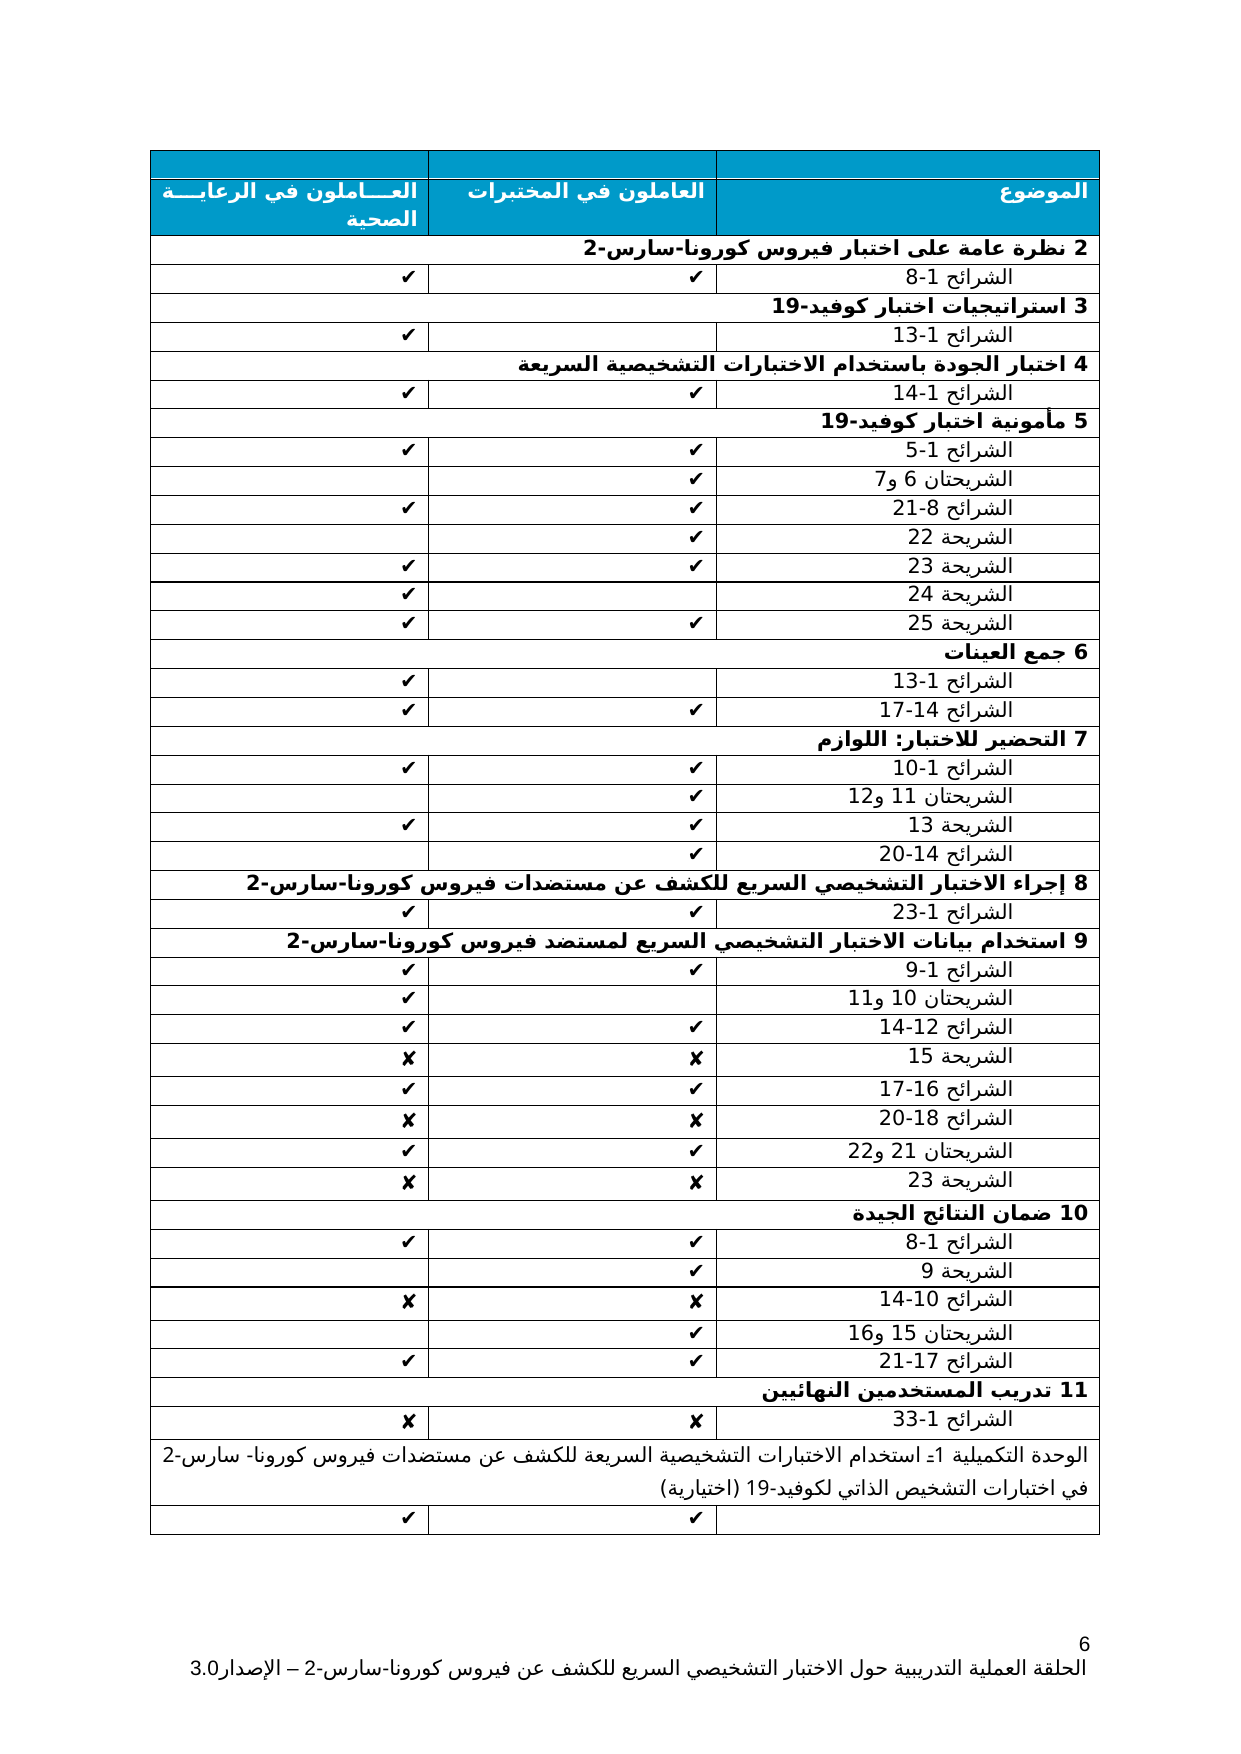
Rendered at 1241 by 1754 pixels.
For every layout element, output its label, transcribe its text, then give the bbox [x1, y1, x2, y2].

table_cell الشرائح 1-8 [717, 265, 1099, 293]
table_cell الشريحة 15 [717, 1044, 1099, 1076]
table_cell الشريحة 22 [717, 525, 1099, 553]
table_cell الوحدة التكميلية 1- استخدام الاختبارات التشخيصية السريعة للكشف عن مستضدات فيروس كورونا- سارس-2 في اختبارات التشخيص الذاتي لكوفيد-19 (اختيارية) [151, 1440, 1099, 1505]
table_cell ✔️ [429, 958, 716, 985]
table_cell ✔️ [151, 958, 428, 985]
table_cell ✔️ [151, 1077, 428, 1105]
table_cell الشرائح 1-9 [717, 958, 1099, 985]
table_cell ✔️ [429, 496, 716, 524]
table_cell ✔️ [429, 756, 716, 783]
table_cell ✔️ [429, 525, 716, 553]
table_cell [429, 323, 716, 351]
table_cell [151, 525, 428, 553]
table_cell ✔️ [151, 1015, 428, 1043]
table_cell الشريحة 25 [717, 611, 1099, 639]
table_cell الشرائح 1-33 [717, 1407, 1099, 1439]
table_cell الشريحة 23 [717, 554, 1099, 581]
table_cell ✔️ [429, 265, 716, 293]
table_cell ✔️ [429, 1139, 716, 1167]
table_cell الشرائح 1-13 [717, 669, 1099, 697]
table_cell [429, 669, 716, 697]
table_cell ✘ [429, 1106, 716, 1138]
table_cell ✘ [429, 1407, 716, 1439]
table_cell ✔️ [151, 265, 428, 293]
table_cell ✔️ [151, 438, 428, 466]
table_cell [151, 1259, 428, 1286]
table_cell الشرائح 17-21 [717, 1349, 1099, 1377]
table_cell ✘ [429, 1288, 716, 1319]
table_cell [151, 1321, 428, 1348]
table_cell ✘ [429, 1044, 716, 1076]
table_cell الشرائح 12-14 [717, 1015, 1099, 1043]
table_cell الشريحة 23 [717, 1168, 1099, 1200]
table_cell ✔️ [429, 1349, 716, 1377]
table_cell [429, 986, 716, 1014]
table_cell 3 استراتيجيات اختبار كوفيد-19 [151, 294, 1099, 322]
table_cell ✔️ [429, 813, 716, 841]
table_cell ✔️ [429, 1506, 716, 1533]
table_cell ✔️ [151, 900, 428, 928]
table_cell ✔️ [151, 698, 428, 726]
table_cell ✘ [151, 1044, 428, 1076]
table_cell ✔️ [151, 381, 428, 408]
table_cell ✘ [151, 1106, 428, 1138]
table_cell الشرائح 1-10 [717, 756, 1099, 783]
table_cell الشرائح 1-14 [717, 381, 1099, 408]
table_cell ✔️ [151, 669, 428, 697]
table_cell 8 إجراء الاختبار التشخيصي السريع للكشف عن مستضدات فيروس كورونا-سارس-2 [151, 871, 1099, 899]
table_cell ✔️ [429, 1077, 716, 1105]
table_cell ✘ [151, 1168, 428, 1200]
table_cell الشريحة 24 [717, 583, 1099, 610]
table_cell [429, 583, 716, 610]
table_cell ✔️ [429, 1259, 716, 1286]
table_cell العاملون في المختبرات [429, 180, 716, 235]
table_cell الشرائح 18-20 [717, 1106, 1099, 1138]
table_cell ✔️ [429, 1321, 716, 1348]
table_cell [717, 1506, 1099, 1533]
table_cell الموضوع [717, 180, 1099, 235]
table_cell ✔️ [151, 496, 428, 524]
table_cell ✔️ [429, 900, 716, 928]
table_cell ✔️ [429, 842, 716, 870]
table_cell الشرائح 10-14 [717, 1288, 1099, 1319]
table_cell ✔️ [429, 611, 716, 639]
table_cell ✔️ [429, 698, 716, 726]
table_cell الشرائح 8-21 [717, 496, 1099, 524]
table_cell العاملون في الرعاية الصحية [151, 180, 428, 235]
table_header [717, 151, 1099, 178]
table_cell ✔️ [429, 785, 716, 812]
table_cell 10 ضمان النتائج الجيدة [151, 1201, 1099, 1229]
table_cell 7 التحضير للاختبار: اللوازم [151, 727, 1099, 754]
table_cell الشريحة 13 [717, 813, 1099, 841]
table_cell ✔️ [151, 986, 428, 1014]
table_cell 11 تدريب المستخدمين النهائيين [151, 1378, 1099, 1406]
table_cell الشريحتان 15 و16 [717, 1321, 1099, 1348]
table_cell الشرائح 16-17 [717, 1077, 1099, 1105]
table_cell ✔️ [151, 813, 428, 841]
table_cell ✔️ [151, 1506, 428, 1533]
table_cell الشريحة 9 [717, 1259, 1099, 1286]
table_cell الشرائح 1-5 [717, 438, 1099, 466]
table_cell [151, 785, 428, 812]
table_cell الشرائح 1-8 [717, 1230, 1099, 1258]
table_cell الشريحتان 11 و12 [717, 785, 1099, 812]
table_cell ✔️ [151, 323, 428, 351]
table_header [151, 151, 428, 178]
table_cell ✔️ [151, 554, 428, 581]
table_header [429, 151, 716, 178]
table_cell ✔️ [429, 1015, 716, 1043]
table_cell الشرائح 1-13 [717, 323, 1099, 351]
table_cell 9 استخدام بيانات الاختبار التشخيصي السريع لمستضد فيروس كورونا-سارس-2 [151, 929, 1099, 957]
table_cell ✔️ [429, 554, 716, 581]
table_cell الشريحتان 6 و7 [717, 467, 1099, 495]
table_cell ✔️ [429, 438, 716, 466]
table_cell 6 جمع العينات [151, 640, 1099, 668]
table_cell ✔️ [151, 1139, 428, 1167]
table_cell ✔️ [429, 467, 716, 495]
table_cell [151, 467, 428, 495]
table_cell ✔️ [429, 381, 716, 408]
table_cell الشرائح 1-23 [717, 900, 1099, 928]
table_cell ✘ [151, 1407, 428, 1439]
table_cell الشرائح 14-20 [717, 842, 1099, 870]
table_cell الشريحتان 21 و22 [717, 1139, 1099, 1167]
table_cell 5 مأمونية اختبار كوفيد-19 [151, 409, 1099, 437]
table_cell ✔️ [151, 1230, 428, 1258]
table_cell 4 اختبار الجودة باستخدام الاختبارات التشخيصية السريعة [151, 352, 1099, 379]
table_cell ✔️ [151, 583, 428, 610]
table_cell الشرائح 14-17 [717, 698, 1099, 726]
table_cell [151, 842, 428, 870]
table_cell الشريحتان 10 و11 [717, 986, 1099, 1014]
table_cell ✘ [429, 1168, 716, 1200]
table_cell ✘ [151, 1288, 428, 1319]
table_cell ✔️ [429, 1230, 716, 1258]
table_cell 2 نظرة عامة على اختبار فيروس كورونا-سارس-2 [151, 236, 1099, 264]
table_cell ✔️ [151, 1349, 428, 1377]
table_cell ✔️ [151, 756, 428, 783]
table_cell ✔️ [151, 611, 428, 639]
